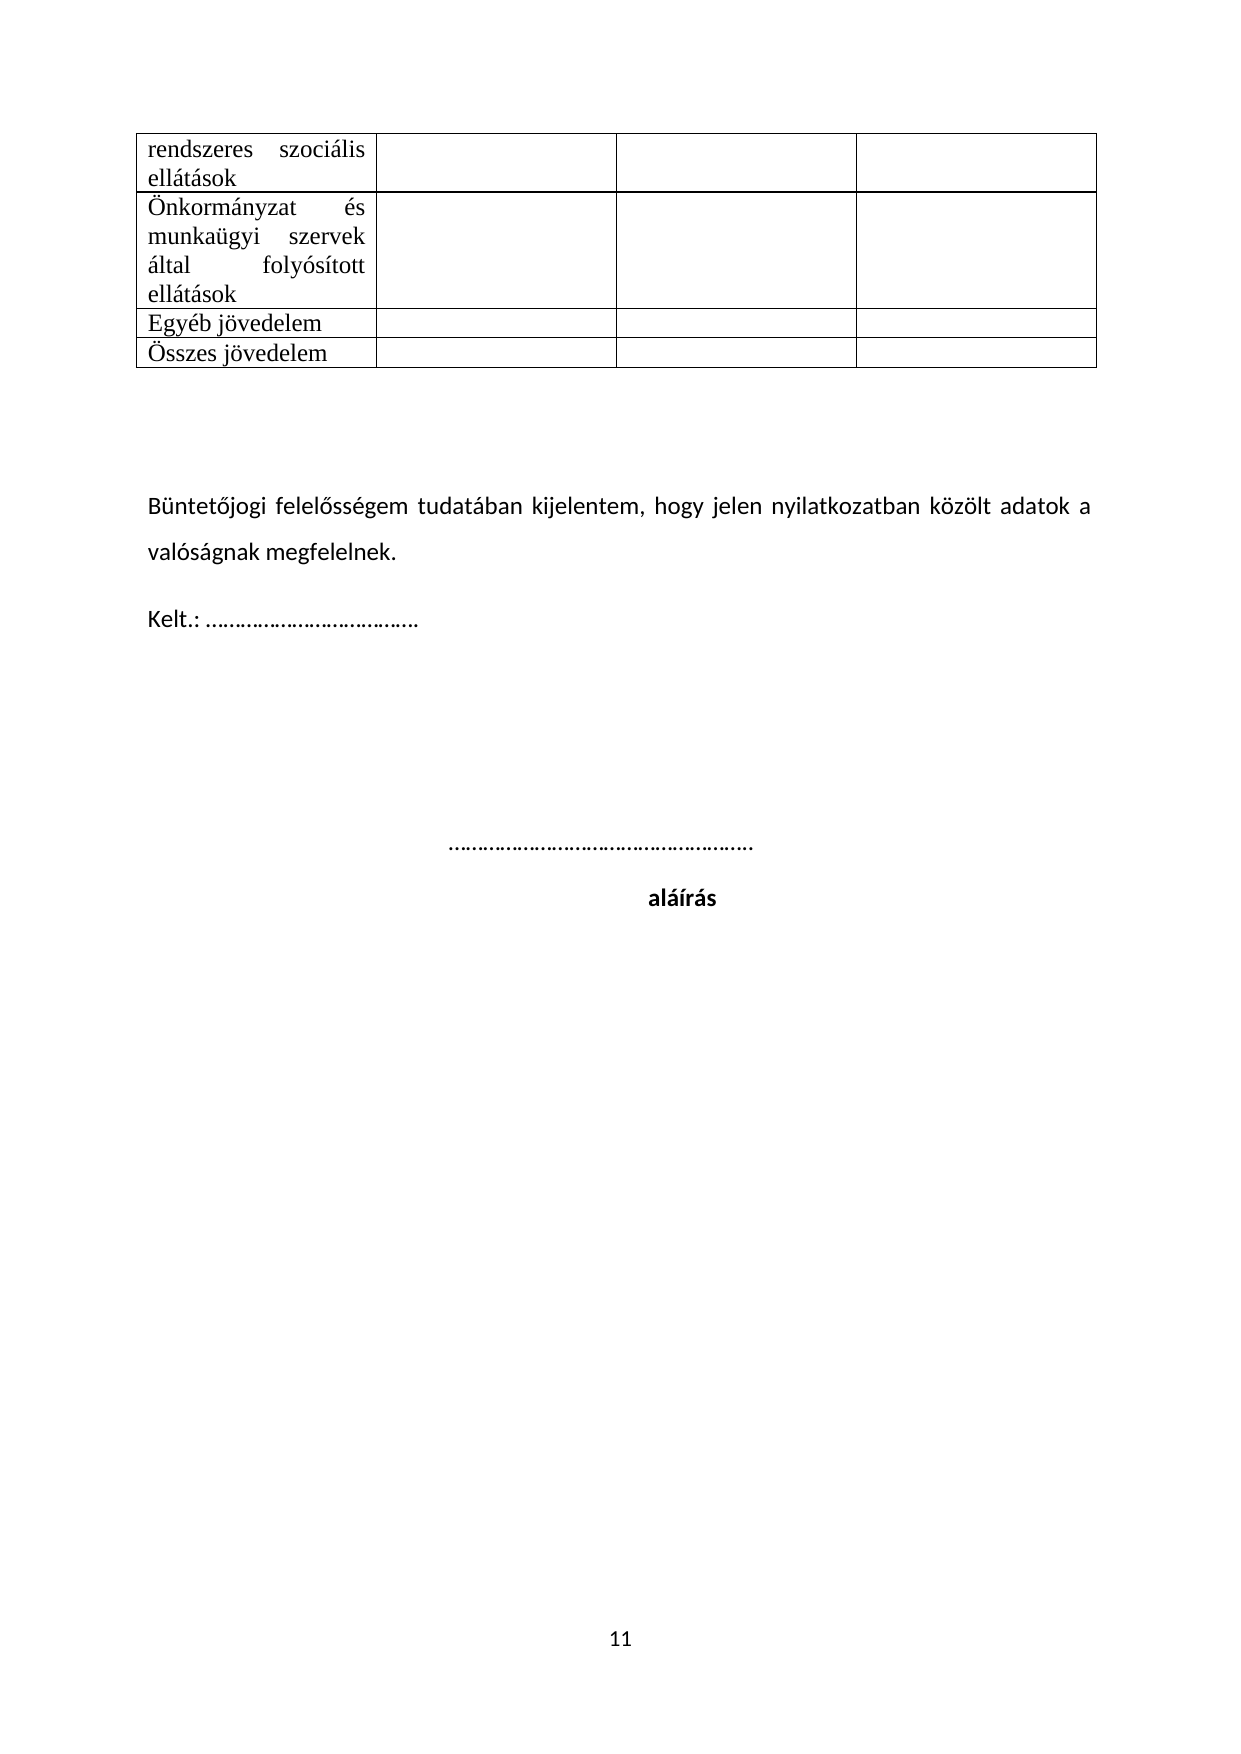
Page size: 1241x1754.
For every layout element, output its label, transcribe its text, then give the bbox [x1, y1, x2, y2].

table_cell [377, 134, 616, 191]
table_cell [617, 309, 856, 337]
table_cell [377, 309, 616, 337]
table_cell Összes jövedelem [137, 338, 376, 367]
table_cell [617, 193, 856, 307]
table_cell [617, 134, 856, 191]
table_cell [857, 309, 1096, 337]
table_cell [857, 134, 1096, 191]
text Büntetőjogi felelősségem tudatában kijelentem, hogy jelen nyilatkozatban közölt adatok a valóságnak megfelelnek. [148, 491, 1093, 567]
text …………………………………………….. [148, 826, 1093, 857]
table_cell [137, 134, 376, 191]
text aláírás [148, 882, 1093, 912]
table_cell Egyéb jövedelem [137, 309, 376, 337]
table_cell [617, 338, 856, 367]
table_cell [857, 193, 1096, 307]
table_cell [377, 338, 616, 367]
text Kelt.: ………………………………. [148, 603, 1093, 633]
table_cell Önkormányzat és munkaügyi szervek által folyósított ellátások [137, 193, 376, 307]
table_cell [857, 338, 1096, 367]
table_cell [377, 193, 616, 307]
